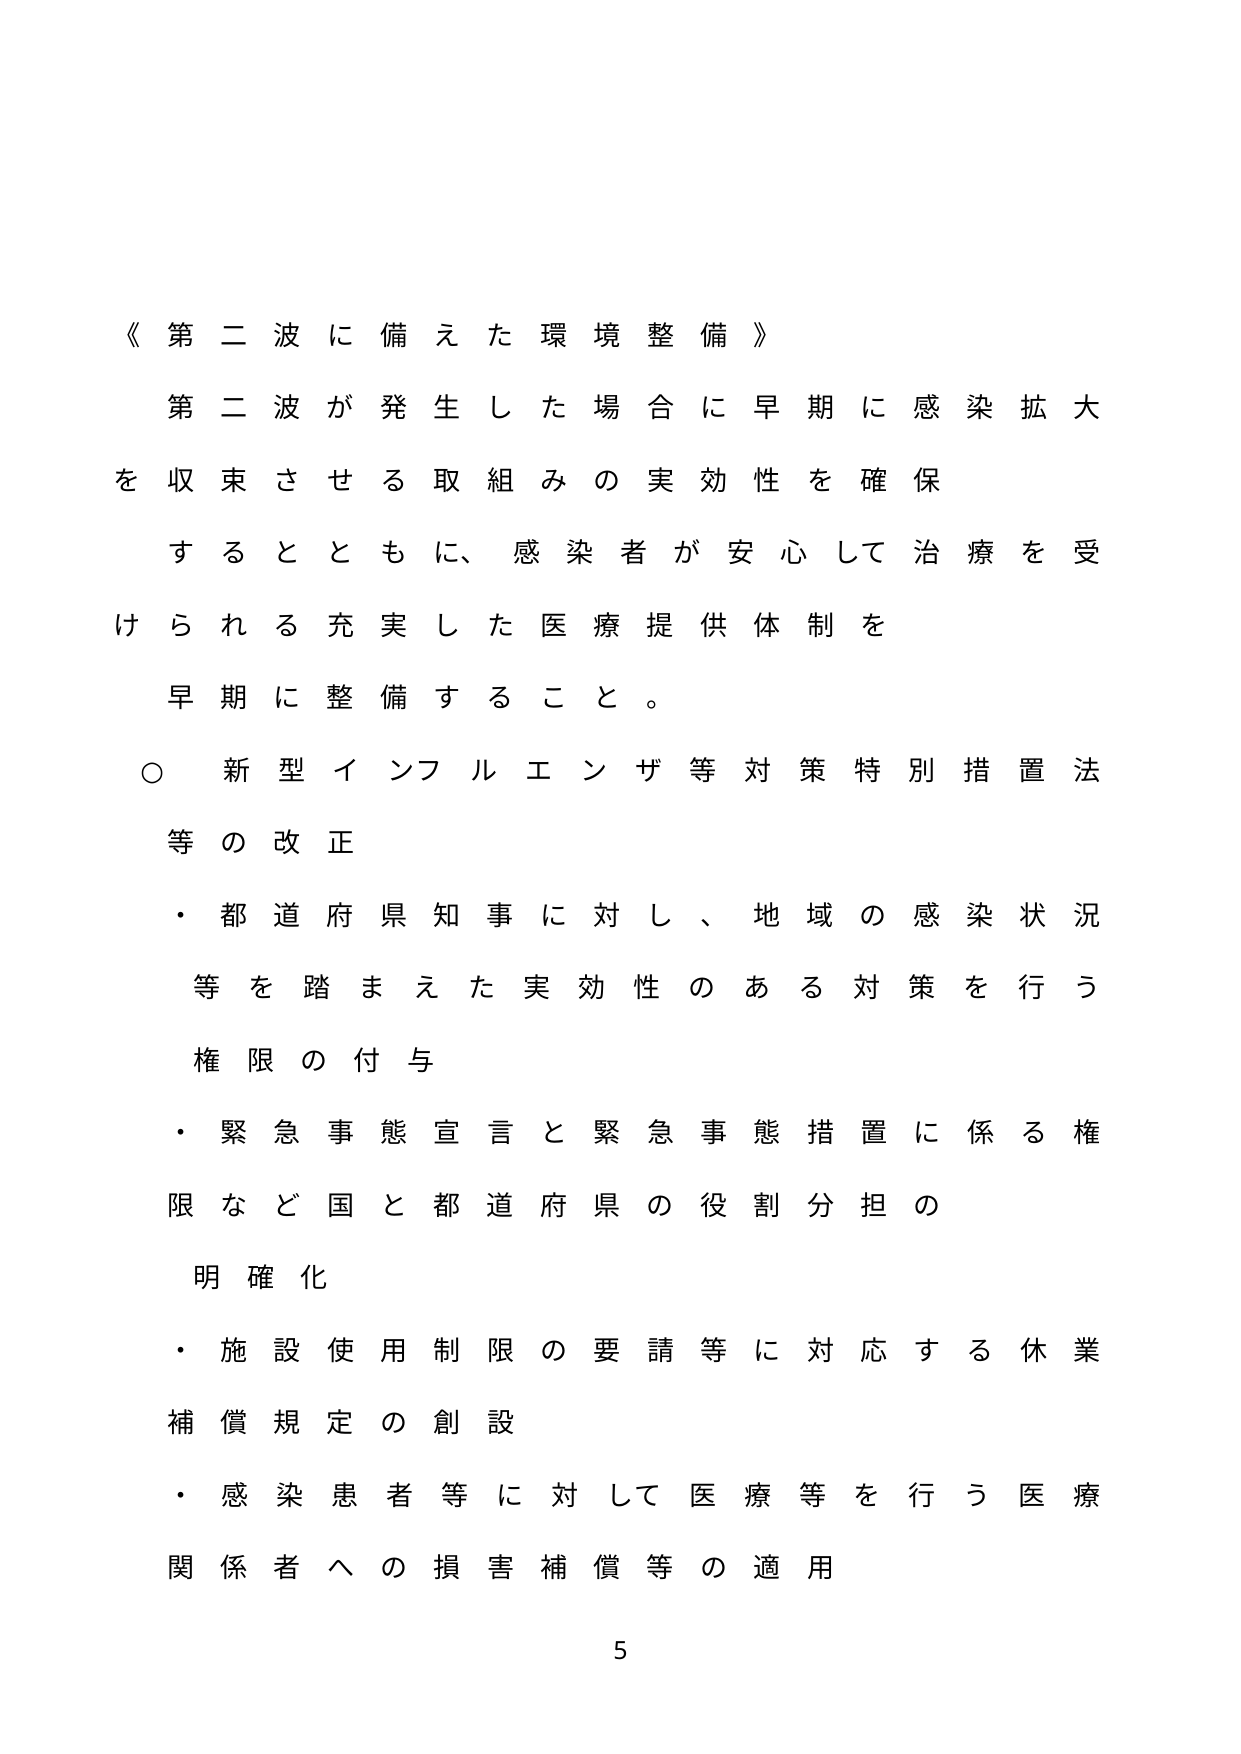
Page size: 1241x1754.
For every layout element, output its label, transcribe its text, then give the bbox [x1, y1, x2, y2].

text 明確化 [161, 1239, 1127, 1312]
text するとともに、感染者が安心して治療を受けられる充実した医療提供体制を [113, 514, 1127, 659]
text ・施設使用制限の要請等に対応する休業補償規定の創設 [161, 1312, 1127, 1457]
text 早期に整備すること。 [113, 659, 1127, 732]
text ○ 新型インフルエンザ等対策特別措置法等の改正 [137, 732, 1127, 877]
text 《第二波に備えた環境整備》 [113, 297, 1127, 369]
text 第二波が発生した場合に早期に感染拡大を収束させる取組みの実効性を確保 [113, 369, 1127, 514]
text ・都道府県知事に対し、地域の感染状況等を踏まえた実効性のある対策を行う権限の付与 [161, 877, 1127, 1094]
text ・緊急事態宣言と緊急事態措置に係る権限など国と都道府県の役割分担の [161, 1094, 1127, 1239]
text ・感染患者等に対して医療等を行う医療関係者への損害補償等の適用 [161, 1457, 1127, 1602]
